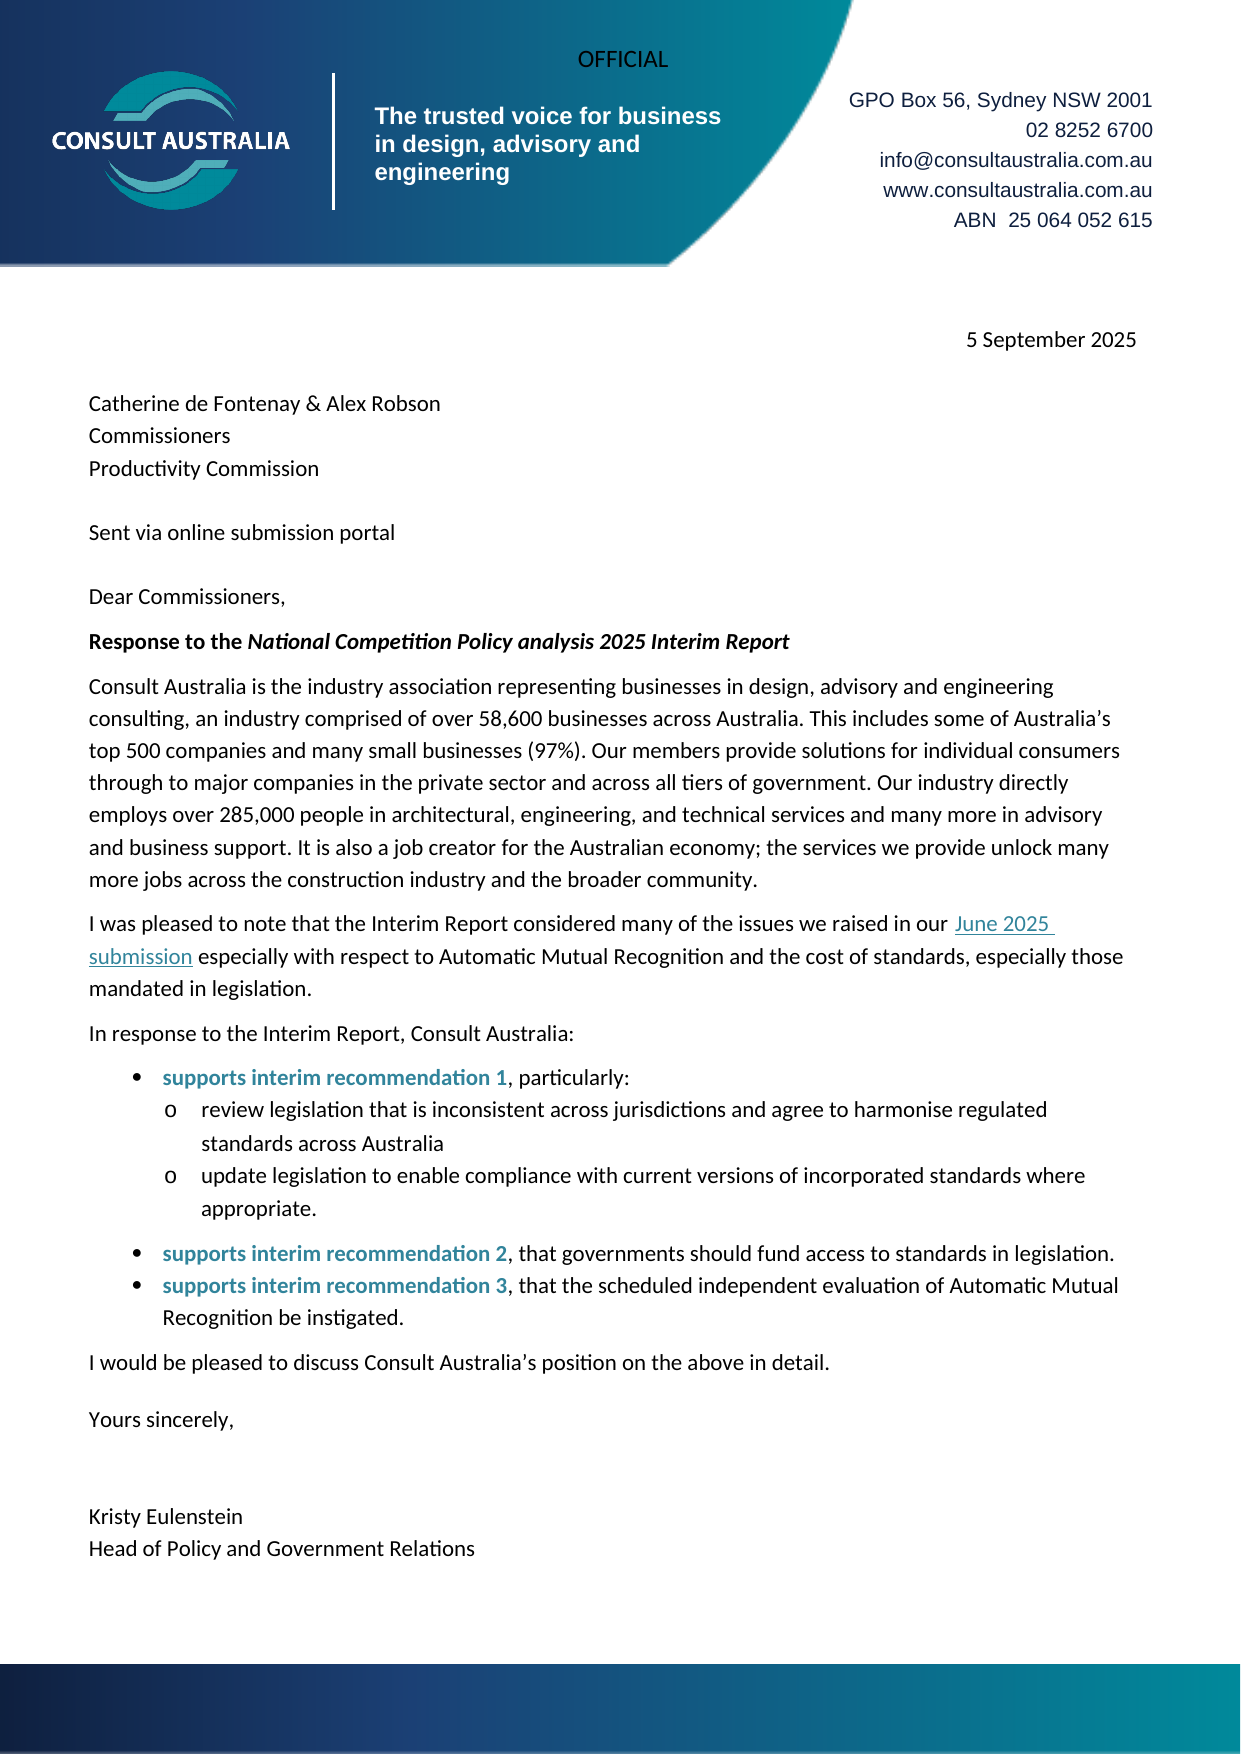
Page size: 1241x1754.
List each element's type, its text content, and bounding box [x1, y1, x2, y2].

text Yours sincerely, [89, 1405, 1137, 1433]
text Head of Policy and Government Relations [89, 1534, 1137, 1562]
picture [868, 94, 875, 100]
text Consult Australia is the industry association representing businesses in design, advisory and engineering consulting, an industry comprised of over 58,600 businesses across Australia. This includes some of Australia’s top 500 companies and many small businesses (97%). Our members provide solutions for individual consumers through to major companies in the private sector and across all tiers of government. Our industry directly employs over 285,000 people in architectural, engineering, and technical services and many more in advisory and business support. It is also a job creator for the Australian economy; the services we provide unlock many more jobs across the construction industry and the broader community. [89, 672, 1137, 893]
text Dear Commissioners, [89, 582, 1137, 610]
list supports interim recommendation 1, particularly: [133, 1063, 1137, 1091]
text Sent via online submission portal [89, 518, 1137, 546]
list update legislation to enable compliance with current versions of incorporated standards where appropriate. [164, 1161, 1137, 1222]
text Response to the National Competition Policy analysis 2025 Interim Report [89, 627, 1137, 655]
text Kristy Eulenstein [89, 1502, 1137, 1530]
picture [0, 0, 875, 267]
list supports interim recommendation 3, that the scheduled independent evaluation of Automatic Mutual Recognition be instigated. [133, 1271, 1137, 1331]
text 5 September 2025 [89, 325, 1137, 353]
text I was pleased to note that the Interim Report considered many of the issues we raised in our June 2025 submission especially with respect to Automatic Mutual Recognition and the cost of standards, especially those mandated in legislation. [89, 909, 1137, 1002]
text I would be pleased to discuss Consult Australia’s position on the above in detail. [89, 1348, 1137, 1376]
text Catherine de Fontenay & Alex Robson [89, 389, 1137, 417]
text Productivity Commission [89, 454, 1137, 482]
picture [0, 1664, 1241, 1754]
text In response to the Interim Report, Consult Australia: [89, 1019, 1137, 1047]
list supports interim recommendation 2, that governments should fund access to standards in legislation. [133, 1239, 1137, 1267]
list review legislation that is inconsistent across jurisdictions and agree to harmonise regulated standards across Australia [164, 1096, 1137, 1157]
picture [580, 53, 589, 65]
text Commissioners [89, 421, 1137, 449]
